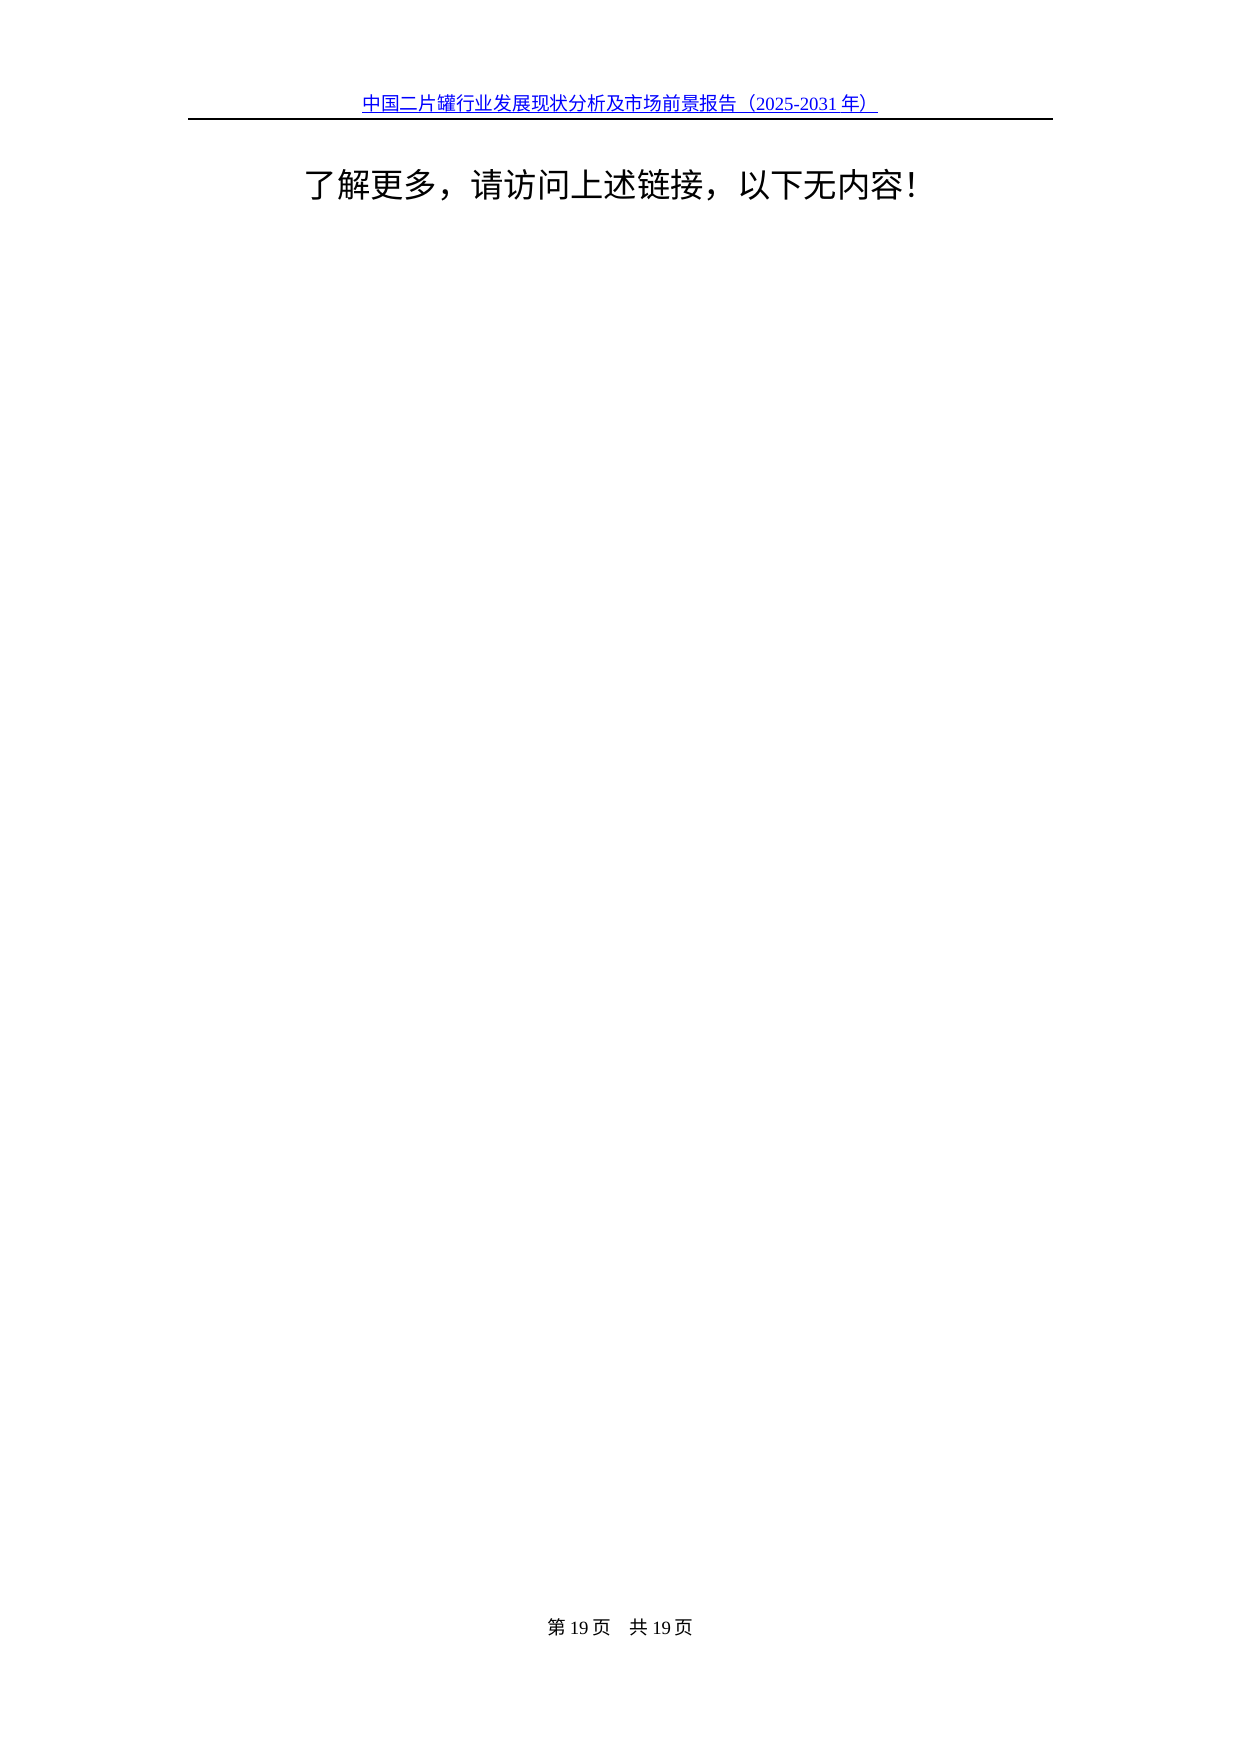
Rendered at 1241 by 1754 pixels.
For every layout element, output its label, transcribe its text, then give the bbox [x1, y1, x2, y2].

title 了解更多，请访问上述链接，以下无内容！ [187, 150, 1053, 215]
